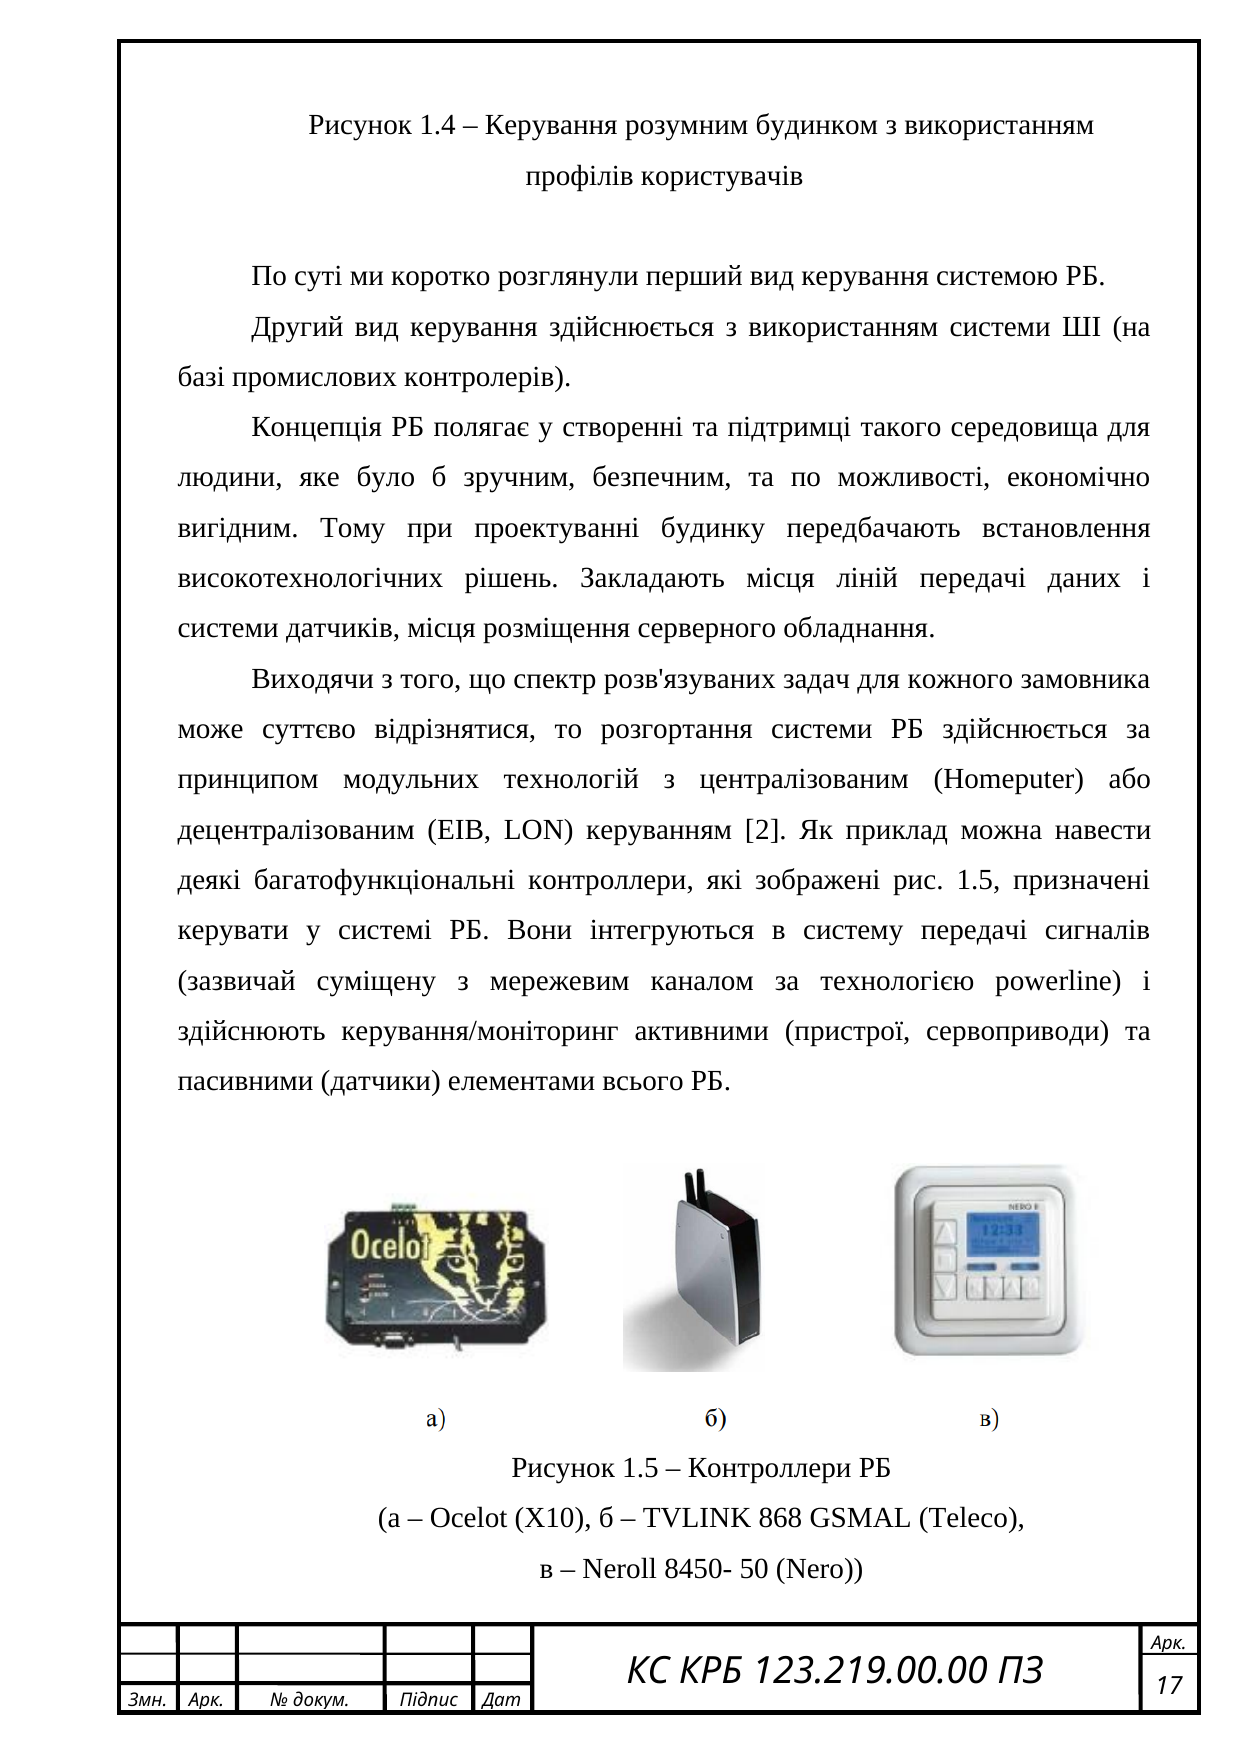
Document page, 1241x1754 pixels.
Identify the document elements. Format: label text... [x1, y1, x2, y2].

text Виходячи з того, що спектр розв'язуваних задач для кожного замовника може суттєво відрізнятися, то розгортання системи РБ здійснюється за принципом модульних технологій з централізованим (Homeputer) або децентралізованим (EIB, LON) керуванням [2]. Як приклад можна навести деякі багатофункціональні контроллери, які зображені рис. 1.5, призначені керувати у системі РБ. Вони інтегруються в систему передачі сигналів (зазвичай суміщену з мережевим каналом за технологією powerline) і здійснюють керування/моніторинг активними (пристрої, сервоприводи) та пасивними (датчики) елементами всього РБ. [177, 661, 1152, 1097]
text Рисунок 1.5 – Контроллери РБ [177, 1450, 1152, 1484]
text Концепція РБ полягає у створенні та підтримці такого середовища для людини, яке було б зручним, безпечним, та по можливості, економічно вигідним. Тому при проектуванні будинку передбачають встановлення високотехнологічних рішень. Закладають місця ліній передачі даних і системи датчиків, місця розміщення серверного обладнання. [177, 409, 1152, 644]
text По суті ми коротко розглянули перший вид керування системою РБ. [177, 258, 1152, 292]
text (а – Ocelot (X10), б – TVLINK 868 GSMAL (Teleco), [177, 1501, 1152, 1534]
text в – Neroll 8450- 50 (Nero)) [177, 1551, 1152, 1584]
picture [302, 1163, 1101, 1434]
text Другий вид керування здійснюється з використанням системи ШІ (на базі промислових контролерів). [177, 309, 1152, 392]
text Рисунок 1.4 – Керування розумним будинком з використанням профілів користувачів [177, 107, 1152, 191]
